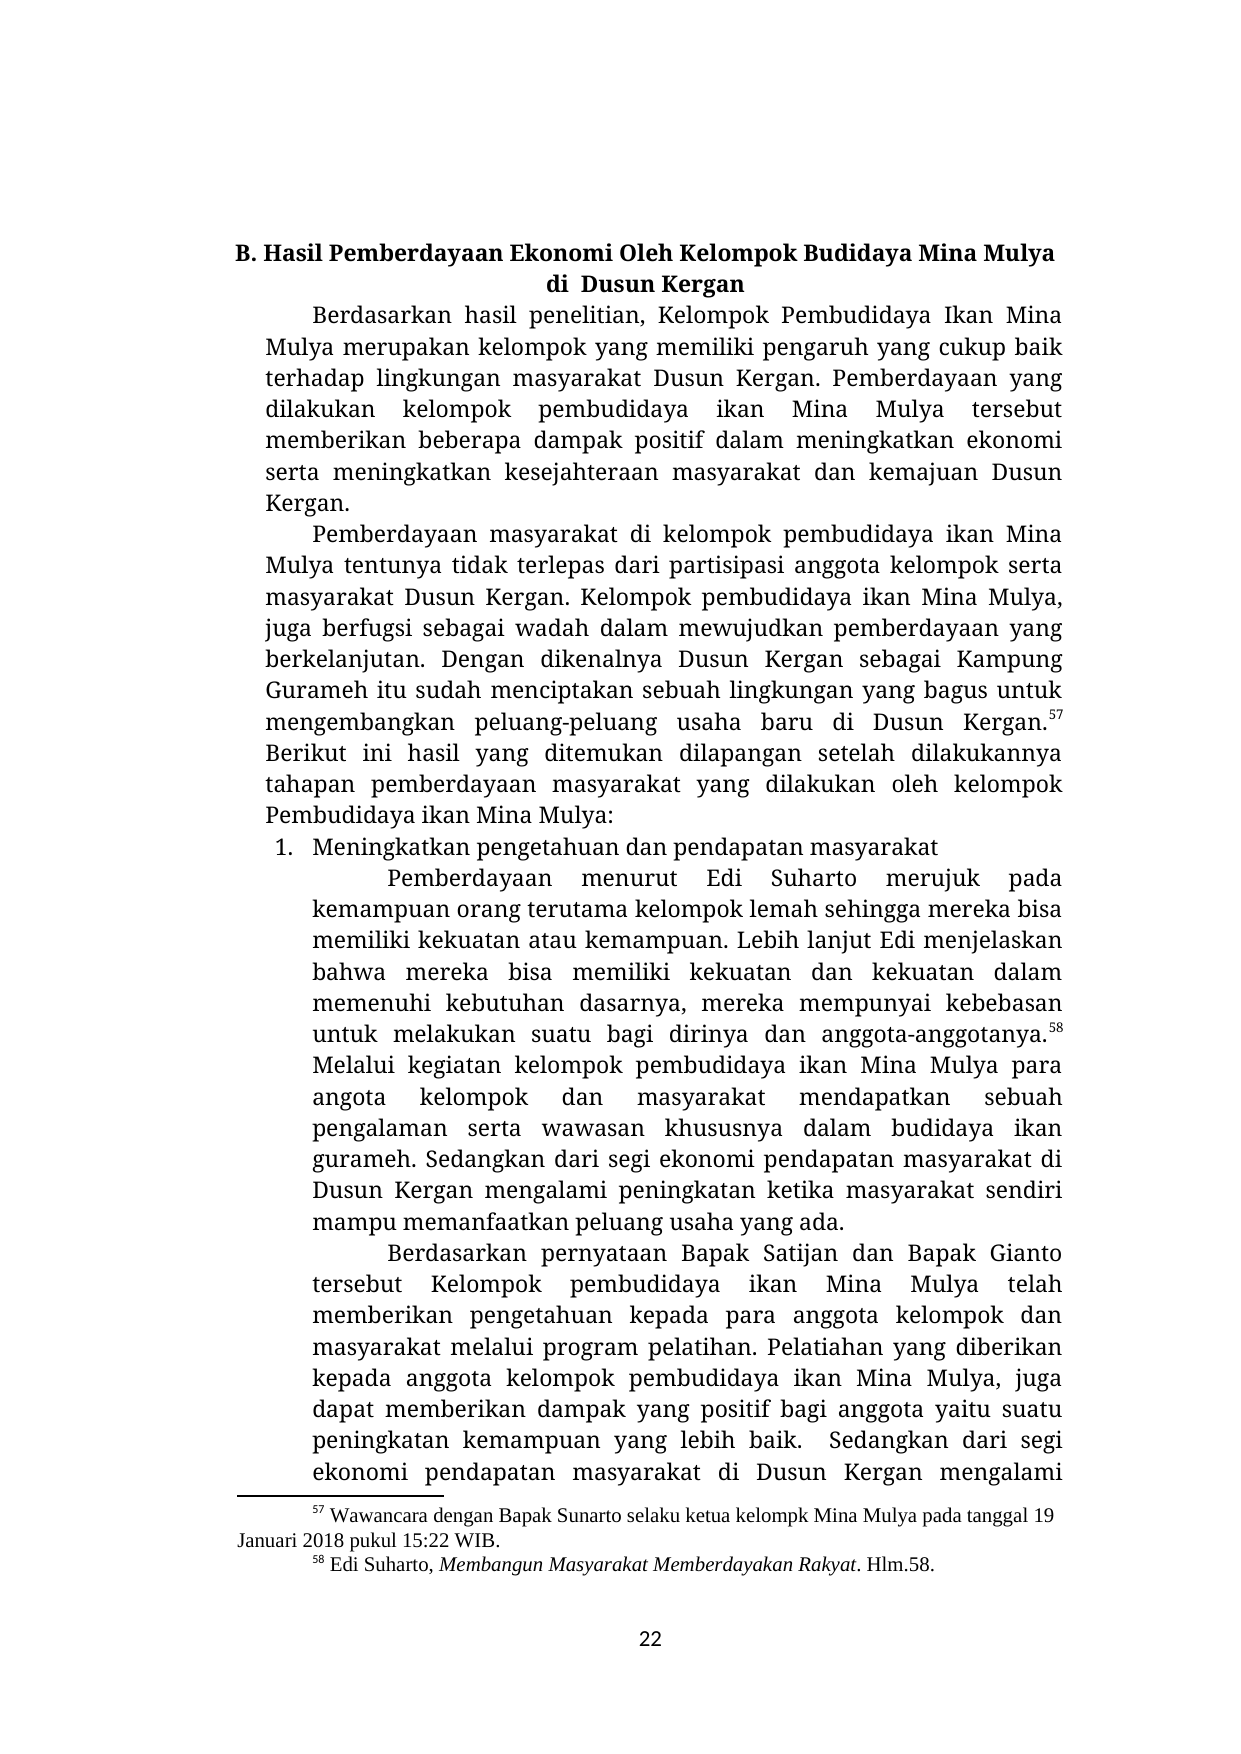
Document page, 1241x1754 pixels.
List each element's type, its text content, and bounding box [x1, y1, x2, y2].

text Pemberdayaan masyarakat di kelompok pembudidaya ikan Mina Mulya tentunya tidak terlepas dari partisipasi anggota kelompok serta masyarakat Dusun Kergan. Kelompok pembudidaya ikan Mina Mulya, juga berfugsi sebagai wadah dalam mewujudkan pemberdayaan yang berkelanjutan. Dengan dikenalnya Dusun Kergan sebagai Kampung Gurameh itu sudah menciptakan sebuah lingkungan yang bagus untuk mengembangkan peluang-peluang usaha baru di Dusun Kergan. Berikut ini hasil yang ditemukan dilapangan setelah dilakukannya tahapan pemberdayaan masyarakat yang dilakukan oleh kelompok Pembudidaya ikan Mina Mulya: [265, 518, 1063, 831]
text Berdasarkan hasil penelitian, Kelompok Pembudidaya Ikan Mina Mulya merupakan kelompok yang memiliki pengaruh yang cukup baik terhadap lingkungan masyarakat Dusun Kergan. Pemberdayaan yang dilakukan kelompok pembudidaya ikan Mina Mulya tersebut memberikan beberapa dampak positif dalam meningkatkan ekonomi serta meningkatkan kesejahteraan masyarakat dan kemajuan Dusun Kergan. [265, 299, 1063, 518]
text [312, 1237, 1063, 1487]
text B. Hasil Pemberdayaan Ekonomi Oleh Kelompok Budidaya Mina Mulya di Dusun Kergan [228, 237, 1063, 299]
list Meningkatkan pengetahuan dan pendapatan masyarakat [274, 831, 1063, 862]
list Pemberdayaan menurut Edi Suharto merujuk pada kemampuan orang terutama kelompok lemah sehingga mereka bisa memiliki kekuatan atau kemampuan. Lebih lanjut Edi menjelaskan bahwa mereka bisa memiliki kekuatan dan kekuatan dalam memenuhi kebutuhan dasarnya, mereka mempunyai kebebasan untuk melakukan suatu bagi dirinya dan anggota-anggotanya. Melalui kegiatan kelompok pembudidaya ikan Mina Mulya para angota kelompok dan masyarakat mendapatkan sebuah pengalaman serta wawasan khususnya dalam budidaya ikan gurameh. Sedangkan dari segi ekonomi pendapatan masyarakat di Dusun Kergan mengalami peningkatan ketika masyarakat sendiri mampu memanfaatkan peluang usaha yang ada. [312, 862, 1063, 1237]
